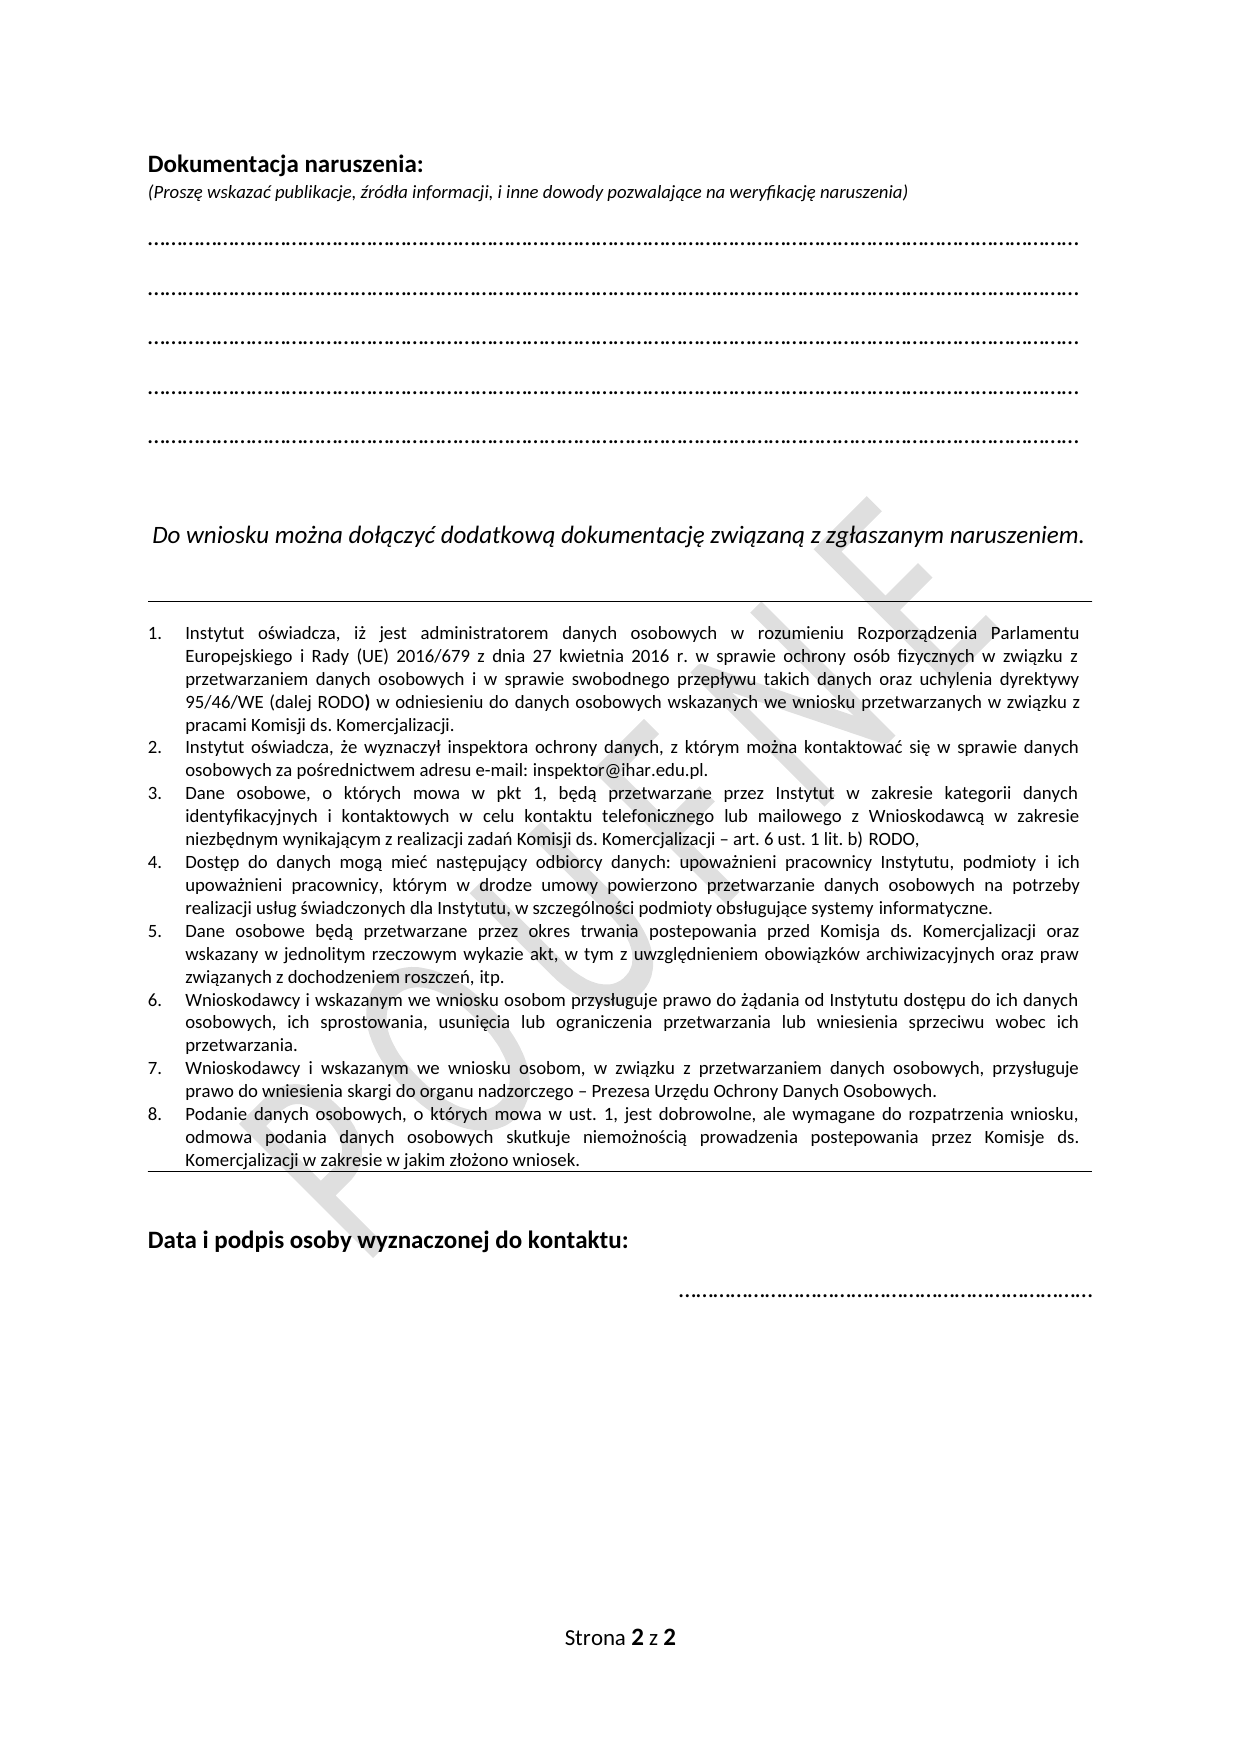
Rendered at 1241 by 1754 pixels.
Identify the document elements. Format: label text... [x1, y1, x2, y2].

list Instytut oświadcza, że wyznaczył inspektora ochrony danych, z którym można kontaktować się w sprawie danych osobowych za pośrednictwem adresu e-mail: inspektor@ihar.edu.pl. [148, 736, 1080, 782]
list Instytut oświadcza, iż jest administratorem danych osobowych w rozumieniu Rozporządzenia Parlamentu Europejskiego i Rady (UE) 2016/679 z dnia 27 kwietnia 2016 r. w sprawie ochrony osób fizycznych w związku z przetwarzaniem danych osobowych i w sprawie swobodnego przepływu takich danych oraz uchylenia dyrektywy 95/46/WE (dalej RODO) w odniesieniu do danych osobowych wskazanych we wniosku przetwarzanych w związku z pracami Komisji ds. Komercjalizacji. [148, 621, 1081, 736]
text Data i podpis osoby wyznaczonej do kontaktu: [148, 1224, 1092, 1254]
text ……………………………………………………………………………………………………………………………………………… [148, 420, 1092, 450]
list Dane osobowe, o których mowa w pkt 1, będą przetwarzane przez Instytut w zakresie kategorii danych identyfikacyjnych i kontaktowych w celu kontaktu telefonicznego lub mailowego z Wnioskodawcą w zakresie niezbędnym wynikającym z realizacji zadań Komisji ds. Komercjalizacji – art. 6 ust. 1 lit. b) RODO, [148, 782, 1080, 850]
list Dostęp do danych mogą mieć następujący odbiorcy danych: upoważnieni pracownicy Instytutu, podmioty i ich upoważnieni pracownicy, którym w drodze umowy powierzono przetwarzanie danych osobowych na potrzeby realizacji usług świadczonych dla Instytutu, w szczególności podmioty obsługujące systemy informatyczne. [148, 850, 1081, 919]
text ……………………………………………………………………………………………………………………………………………… [148, 271, 1092, 301]
text Do wniosku można dołączyć dodatkową dokumentację związaną z zgłaszanym naruszeniem. [148, 519, 1092, 549]
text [148, 221, 1092, 252]
list Wnioskodawcy i wskazanym we wniosku osobom przysługuje prawo do żądania od Instytutu dostępu do ich danych osobowych, ich sprostowania, usunięcia lub ograniczenia przetwarzania lub wniesienia sprzeciwu wobec ich przetwarzania. [148, 988, 1080, 1057]
text ……………………………………………………………………………………………………………………………………………… [148, 370, 1092, 401]
list Dane osobowe będą przetwarzane przez okres trwania postepowania przed Komisja ds. Komercjalizacji oraz wskazany w jednolitym rzeczowym wykazie akt, w tym z uwzględnieniem obowiązków archiwizacyjnych oraz praw związanych z dochodzeniem roszczeń, itp. [148, 919, 1080, 988]
text Dokumentacja naruszenia: (Proszę wskazać publikacje, źródła informacji, i inne dowody pozwalające na weryfikację naruszenia) [148, 148, 1092, 203]
list Wnioskodawcy i wskazanym we wniosku osobom, w związku z przetwarzaniem danych osobowych, przysługuje prawo do wniesienia skargi do organu nadzorczego – Prezesa Urzędu Ochrony Danych Osobowych. [148, 1057, 1080, 1102]
text ……………………………………………………………… [148, 1273, 1092, 1304]
text ……………………………………………………………………………………………………………………………………………… [148, 321, 1092, 351]
list Podanie danych osobowych, o których mowa w ust. 1, jest dobrowolne, ale wymagane do rozpatrzenia wniosku, odmowa podania danych osobowych skutkuje niemożnością prowadzenia postepowania przez Komisje ds. Komercjalizacji w zakresie w jakim złożono wniosek. [148, 1102, 1081, 1171]
